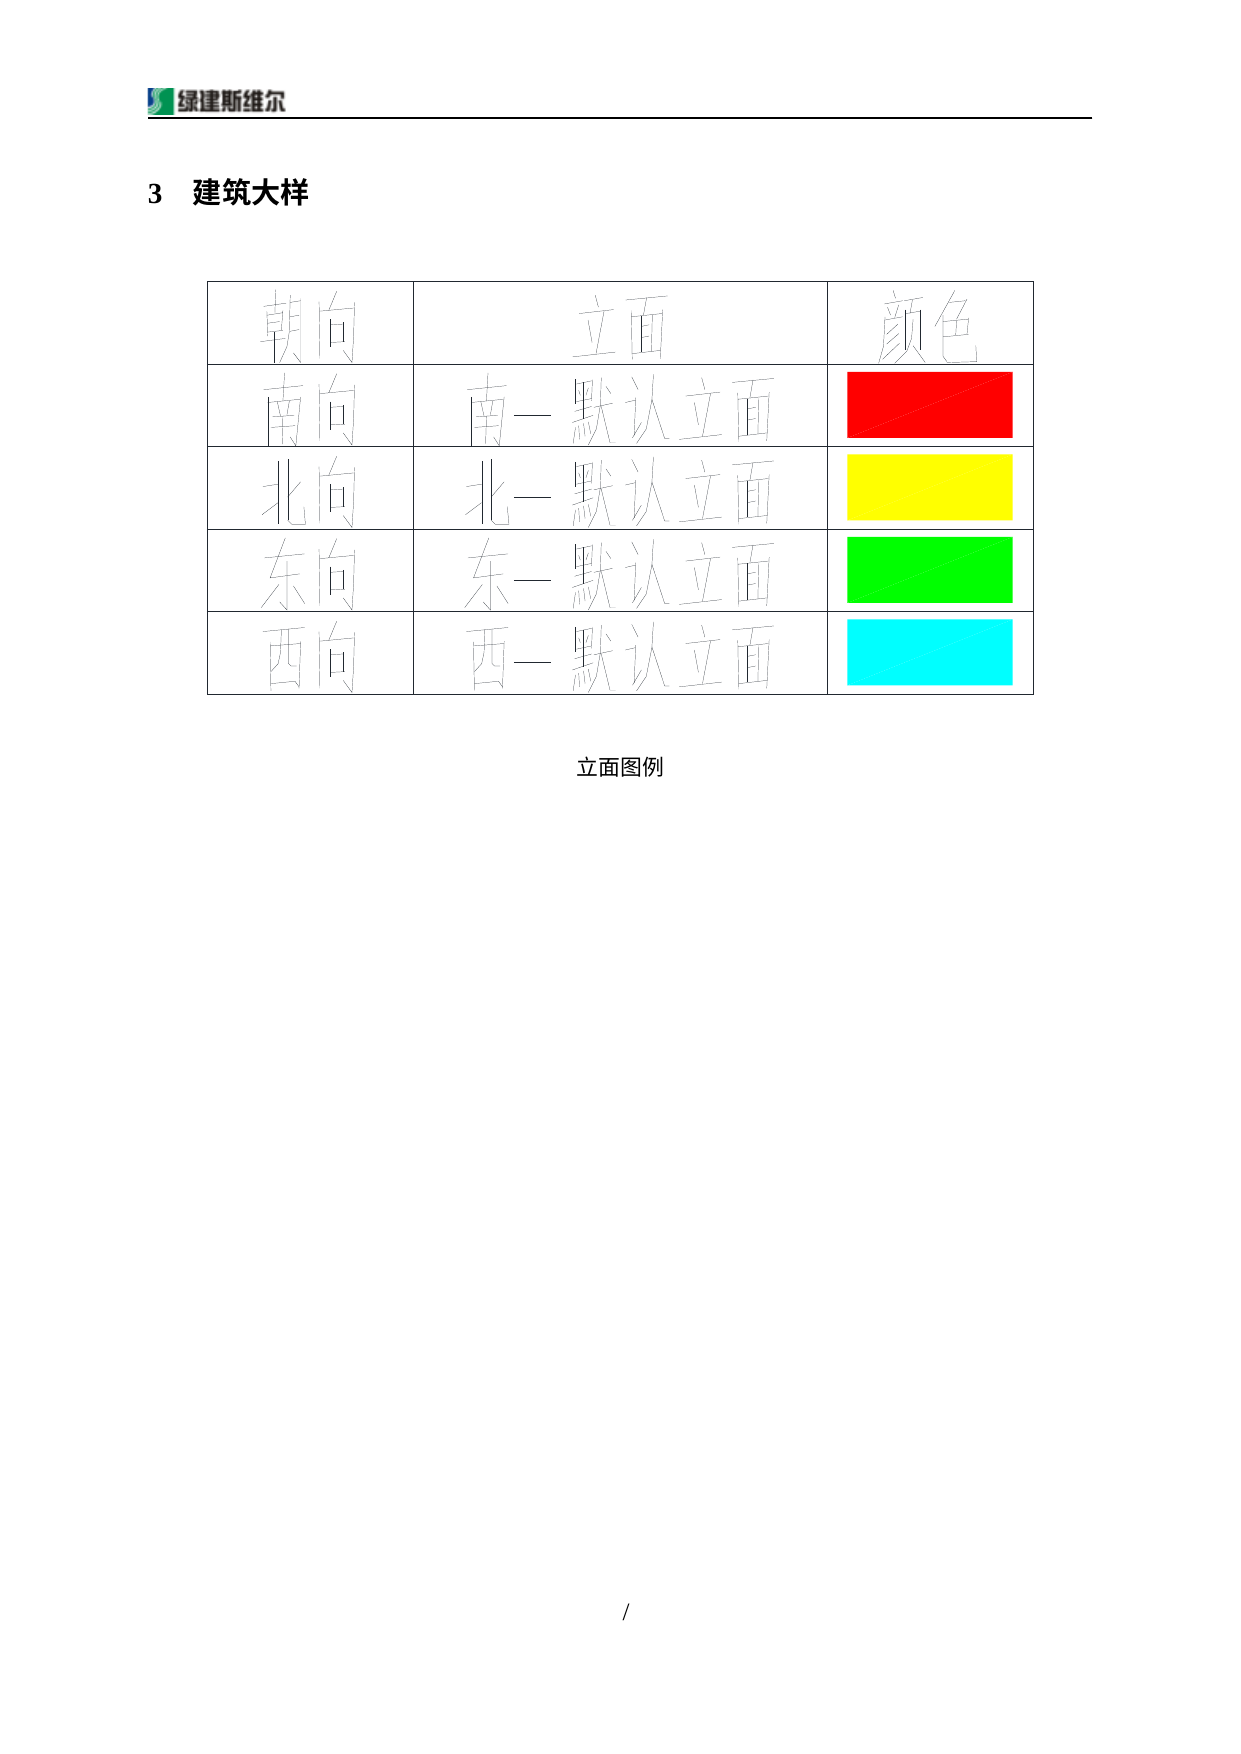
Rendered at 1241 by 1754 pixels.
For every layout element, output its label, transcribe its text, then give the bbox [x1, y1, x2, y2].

picture [147, 88, 289, 115]
text 立面图例 [148, 749, 1092, 782]
subtitle 建筑大样 [148, 158, 1092, 223]
